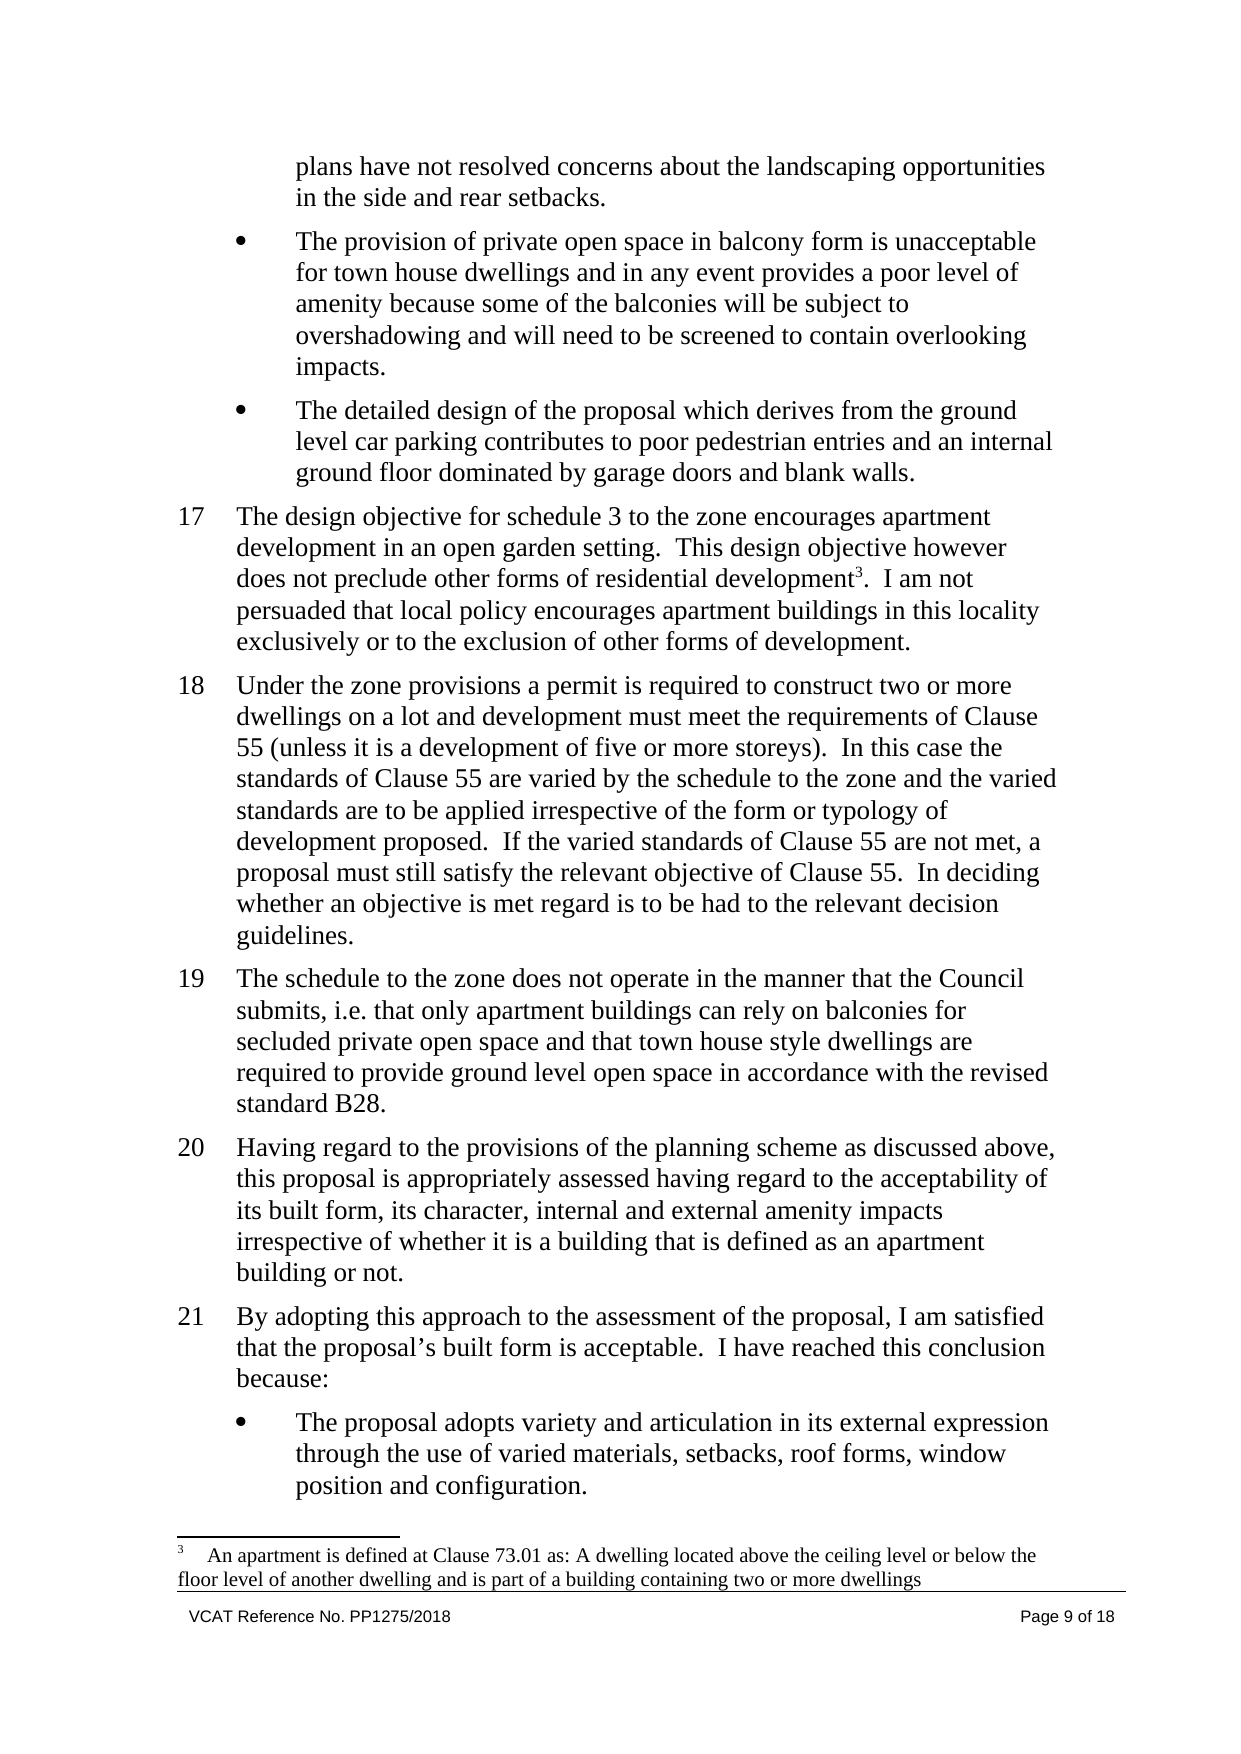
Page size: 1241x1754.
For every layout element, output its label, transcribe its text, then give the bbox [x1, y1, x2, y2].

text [236, 150, 1063, 212]
text Under the zone provisions a permit is required to construct two or more dwellings on a lot and development must meet the requirements of Clause 55 (unless it is a development of five or more storeys). In this case the standards of Clause 55 are varied by the schedule to the zone and the varied standards are to be applied irrespective of the form or typology of development proposed. If the varied standards of Clause 55 are not met, a proposal must still satisfy the relevant objective of Clause 55. In deciding whether an objective is met regard is to be had to the relevant decision guidelines. [177, 669, 1063, 950]
text The schedule to the zone does not operate in the manner that the Council submits, i.e. that only apartment buildings can rely on balconies for secluded private open space and that town house style dwellings are required to provide ground level open space in accordance with the revised standard B28. [177, 962, 1063, 1119]
text The proposal adopts variety and articulation in its external expression through the use of varied materials, setbacks, roof forms, window position and configuration. [236, 1406, 1063, 1500]
text By adopting this approach to the assessment of the proposal, I am satisfied that the proposal’s built form is acceptable. I have reached this conclusion because: [177, 1300, 1063, 1394]
text Having regard to the provisions of the planning scheme as discussed above, this proposal is appropriately assessed having regard to the acceptability of its built form, its character, internal and external amenity impacts irrespective of whether it is a building that is defined as an apartment building or not. [177, 1131, 1063, 1287]
text The provision of private open space in balcony form is unacceptable for town house dwellings and in any event provides a poor level of amenity because some of the balconies will be subject to overshadowing and will need to be screened to contain overlooking impacts. [236, 225, 1063, 381]
text The design objective for schedule 3 to the zone encourages apartment development in an open garden setting. This design objective however does not preclude other forms of residential development. I am not persuaded that local policy encourages apartment buildings in this locality exclusively or to the exclusion of other forms of development. [177, 500, 1063, 656]
text The detailed design of the proposal which derives from the ground level car parking contributes to poor pedestrian entries and an internal ground floor dominated by garage doors and blank walls. [236, 394, 1063, 487]
